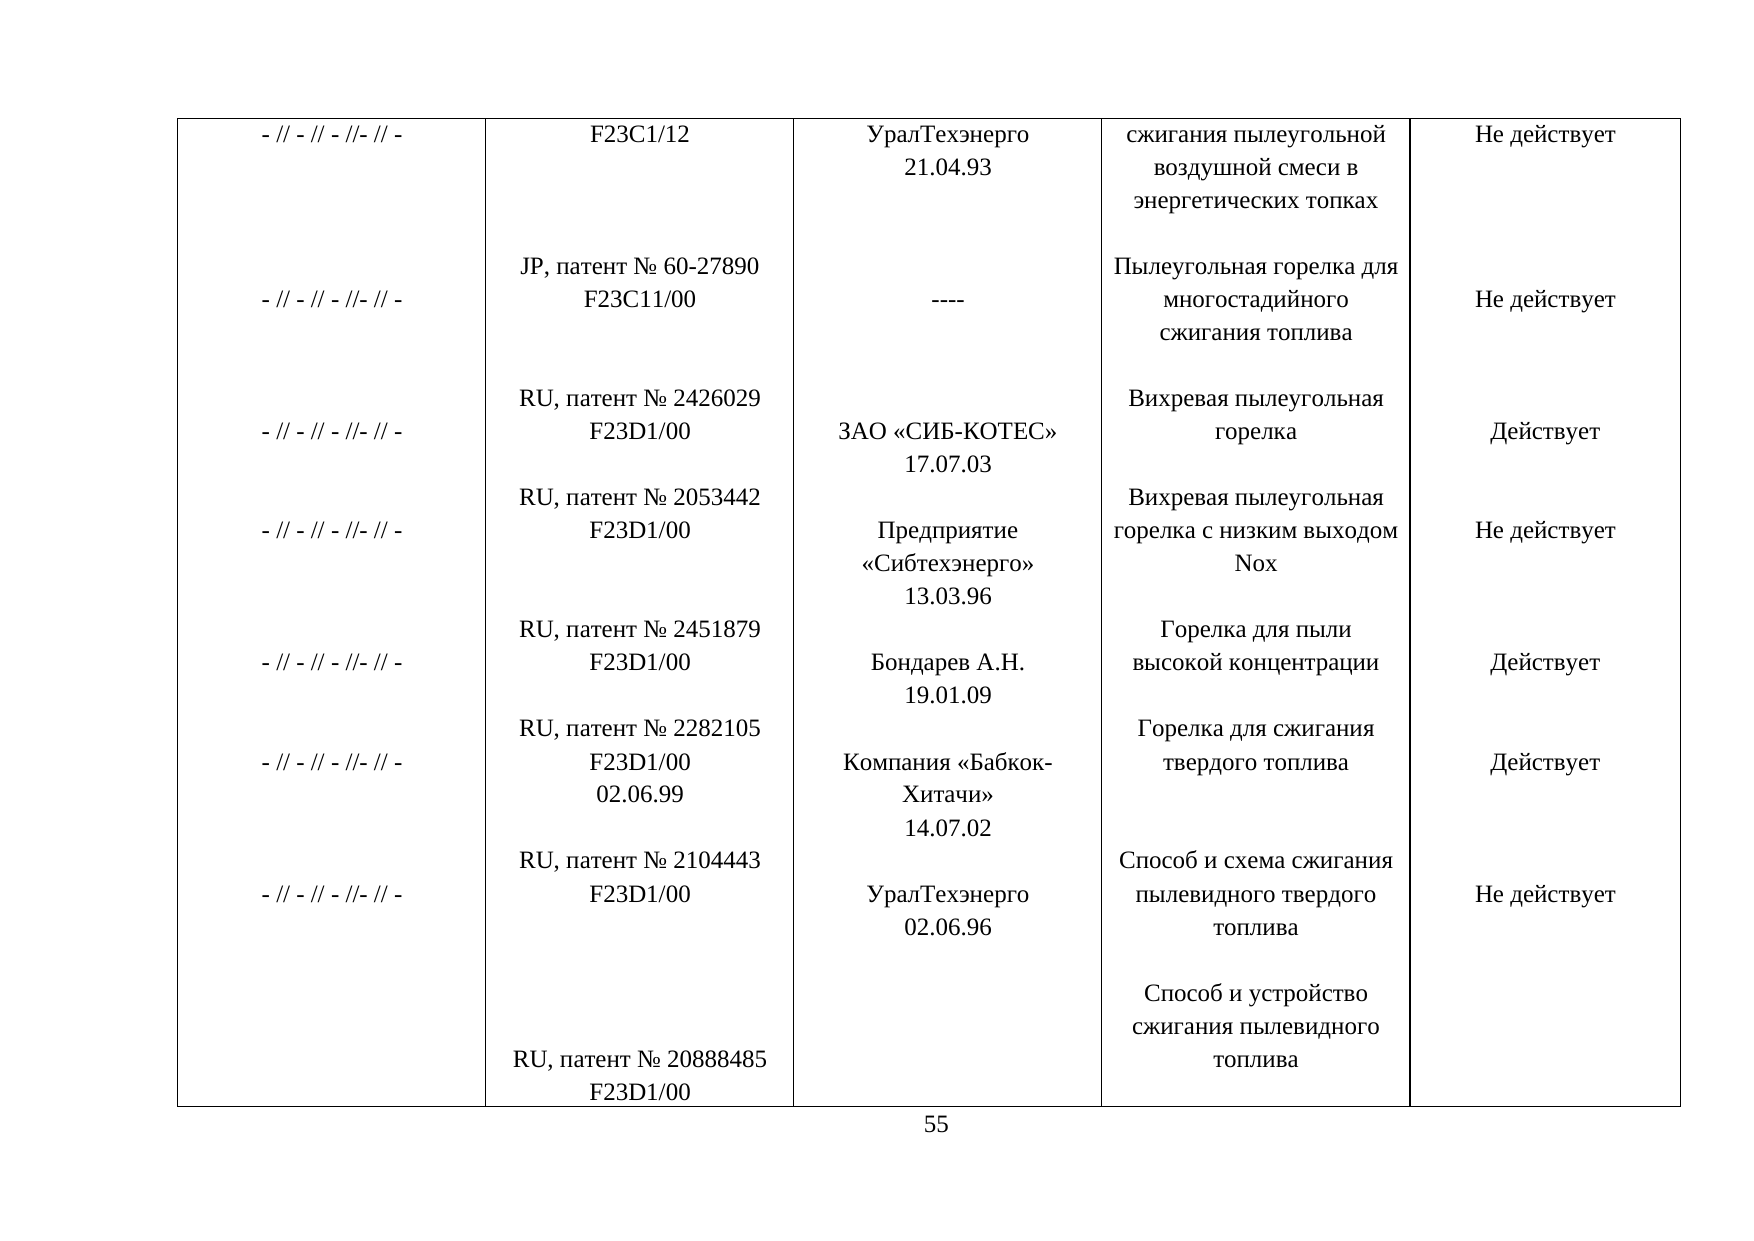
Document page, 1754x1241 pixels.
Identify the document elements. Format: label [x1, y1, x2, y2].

table_cell [178, 119, 485, 1106]
table_cell [1102, 119, 1409, 1106]
table_cell [486, 119, 793, 1106]
table_cell [1411, 119, 1680, 1106]
table_cell [794, 119, 1101, 1106]
